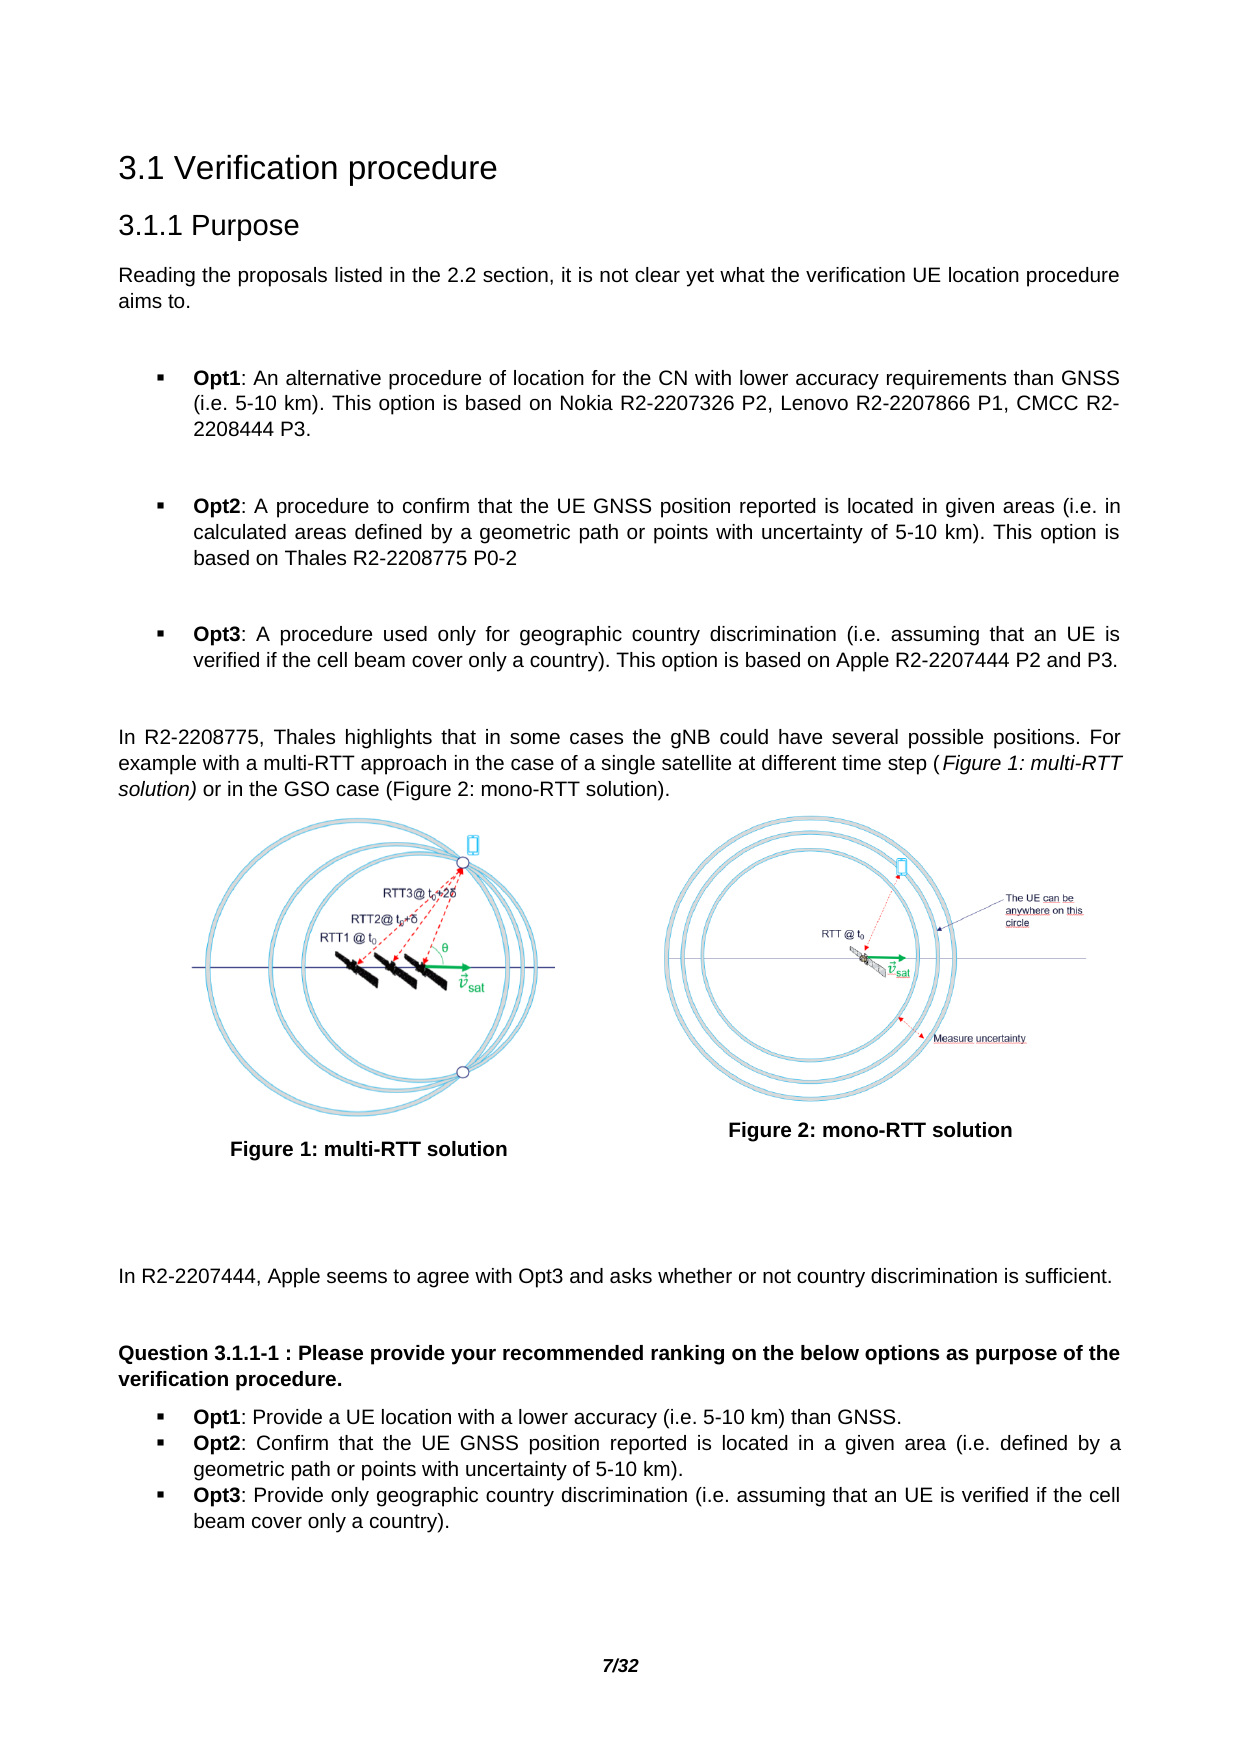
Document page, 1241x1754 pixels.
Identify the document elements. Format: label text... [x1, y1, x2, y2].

text In R2-2207444, Apple seems to agree with Opt3 and asks whether or not country discrimination is sufficient. [118, 1264, 1122, 1288]
subtitle 3.1 Verification procedure [118, 148, 1122, 186]
text Reading the proposals listed in the 2.2 section, it is not clear yet what the verification UE location procedure aims to. [118, 263, 1122, 313]
picture [654, 814, 1087, 1104]
text In R2-2208775, Thales highlights that in some cases the gNB could have several possible positions. For example with a multi-RTT approach in the case of a single satellite at different time step (Figure 1: multi-RTT solution) or in the GSO case (Figure 2: mono-RTT solution). [118, 725, 1122, 800]
table_header Figure 1: multi-RTT solution [118, 815, 619, 1188]
list Opt3: Provide only geographic country discrimination (i.e. assuming that an UE is verified if the cell beam cover only a country). [156, 1483, 1122, 1533]
list Opt2: Confirm that the UE GNSS position reported is located in a given area (i.e. defined by a geometric path or points with uncertainty of 5-10 km). [156, 1431, 1122, 1481]
picture [182, 814, 555, 1123]
subtitle 3.1.1 Purpose [118, 208, 1122, 241]
table_header Figure 2: mono-RTT solution [620, 815, 1121, 1188]
text Question 3.1.1-1 : Please provide your recommended ranking on the below options as purpose of the verification procedure. [118, 1341, 1122, 1391]
list Opt1: An alternative procedure of location for the CN with lower accuracy requirements than GNSS (i.e. 5-10 km). This option is based on Nokia R2-2207326 P2, Lenovo R2-2207866 P1, CMCC R2-2208444 P3. [156, 365, 1122, 441]
list Opt2: A procedure to confirm that the UE GNSS position reported is located in given areas (i.e. in calculated areas defined by a geometric path or points with uncertainty of 5-10 km). This option is based on Thales R2-2208775 P0-2 [156, 494, 1122, 569]
list Opt3: A procedure used only for geographic country discrimination (i.e. assuming that an UE is verified if the cell beam cover only a country). This option is based on Apple R2-2207444 P2 and P3. [156, 622, 1122, 672]
list Opt1: Provide a UE location with a lower accuracy (i.e. 5-10 km) than GNSS. [156, 1405, 1122, 1429]
